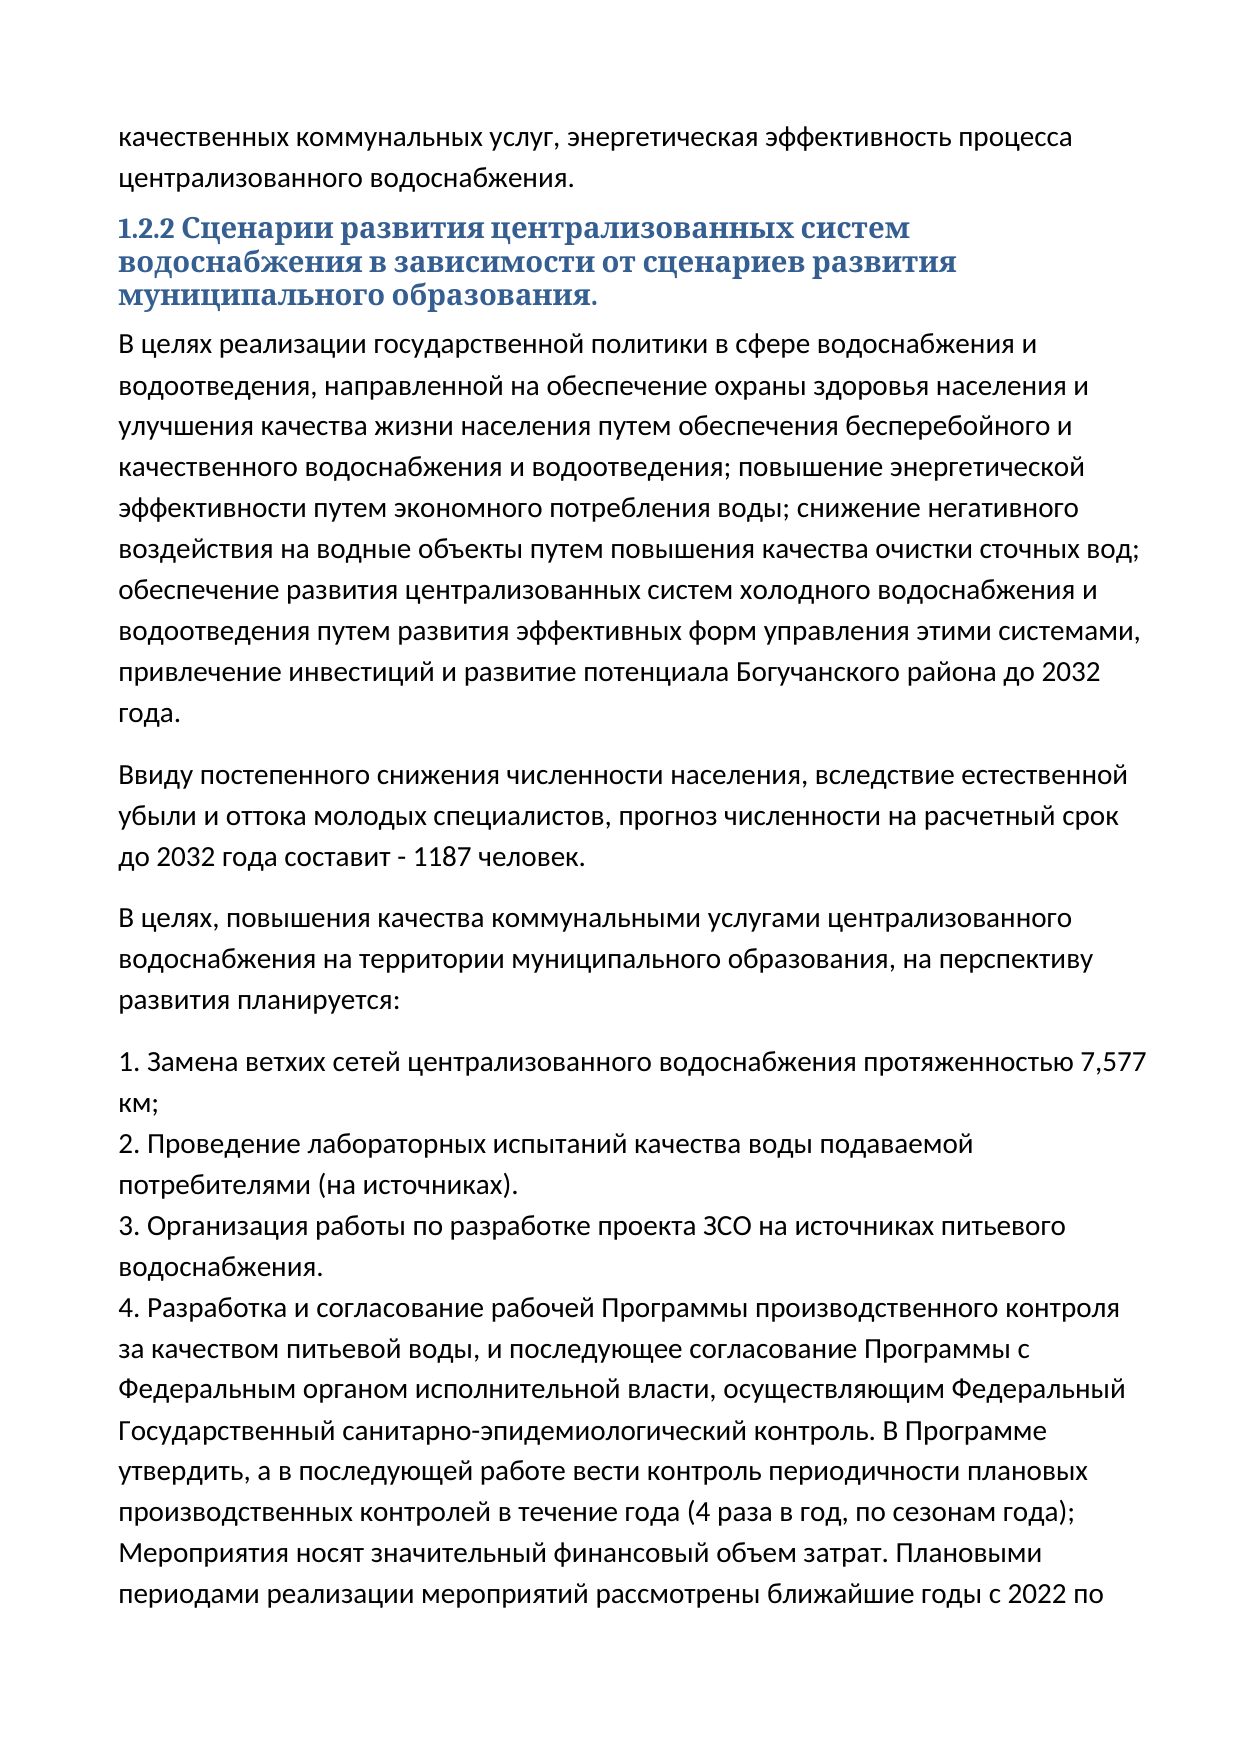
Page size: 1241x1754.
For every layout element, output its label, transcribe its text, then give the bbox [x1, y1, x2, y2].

text 1. Замена ветхих сетей централизованного водоснабжения протяженностью 7,577 км; [118, 1043, 1152, 1120]
text Ввиду постепенного снижения численности населения, вследствие естественной убыли и оттока молодых специалистов, прогноз численности на расчетный срок до 2032 года составит - 1187 человек. [118, 756, 1152, 873]
text 3. Организация работы по разработке проекта ЗСО на источниках питьевого водоснабжения. [118, 1207, 1152, 1283]
text 2. Проведение лабораторных испытаний качества воды подаваемой потребителями (на источниках). [118, 1125, 1152, 1202]
text В целях, повышения качества коммунальными услугами централизованного водоснабжения на территории муниципального образования, на перспективу развития планируется: [118, 899, 1152, 1017]
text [118, 118, 1152, 195]
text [118, 1534, 1152, 1611]
text 4. Разработка и согласование рабочей Программы производственного контроля за качеством питьевой воды, и последующее согласование Программы с Федеральным органом исполнительной власти, осуществляющим Федеральный Государственный санитарно-эпидемиологический контроль. В Программе утвердить, а в последующей работе вести контроль периодичности плановых производственных контролей в течение года (4 раза в год, по сезонам года); [118, 1289, 1152, 1529]
text В целях реализации государственной политики в сфере водоснабжения и водоотведения, направленной на обеспечение охраны здоровья населения и улучшения качества жизни населения путем обеспечения бесперебойного и качественного водоснабжения и водоотведения; повышение энергетической эффективности путем экономного потребления воды; снижение негативного воздействия на водные объекты путем повышения качества очистки сточных вод; обеспечение развития централизованных систем холодного водоснабжения и водоотведения путем развития эффективных форм управления этими системами, привлечение инвестиций и развитие потенциала Богучанского района до 2032 года. [118, 326, 1152, 730]
subtitle 1.2.2 Сценарии развития централизованных систем водоснабжения в зависимости от сценариев развития муниципального образования. [118, 212, 1152, 313]
